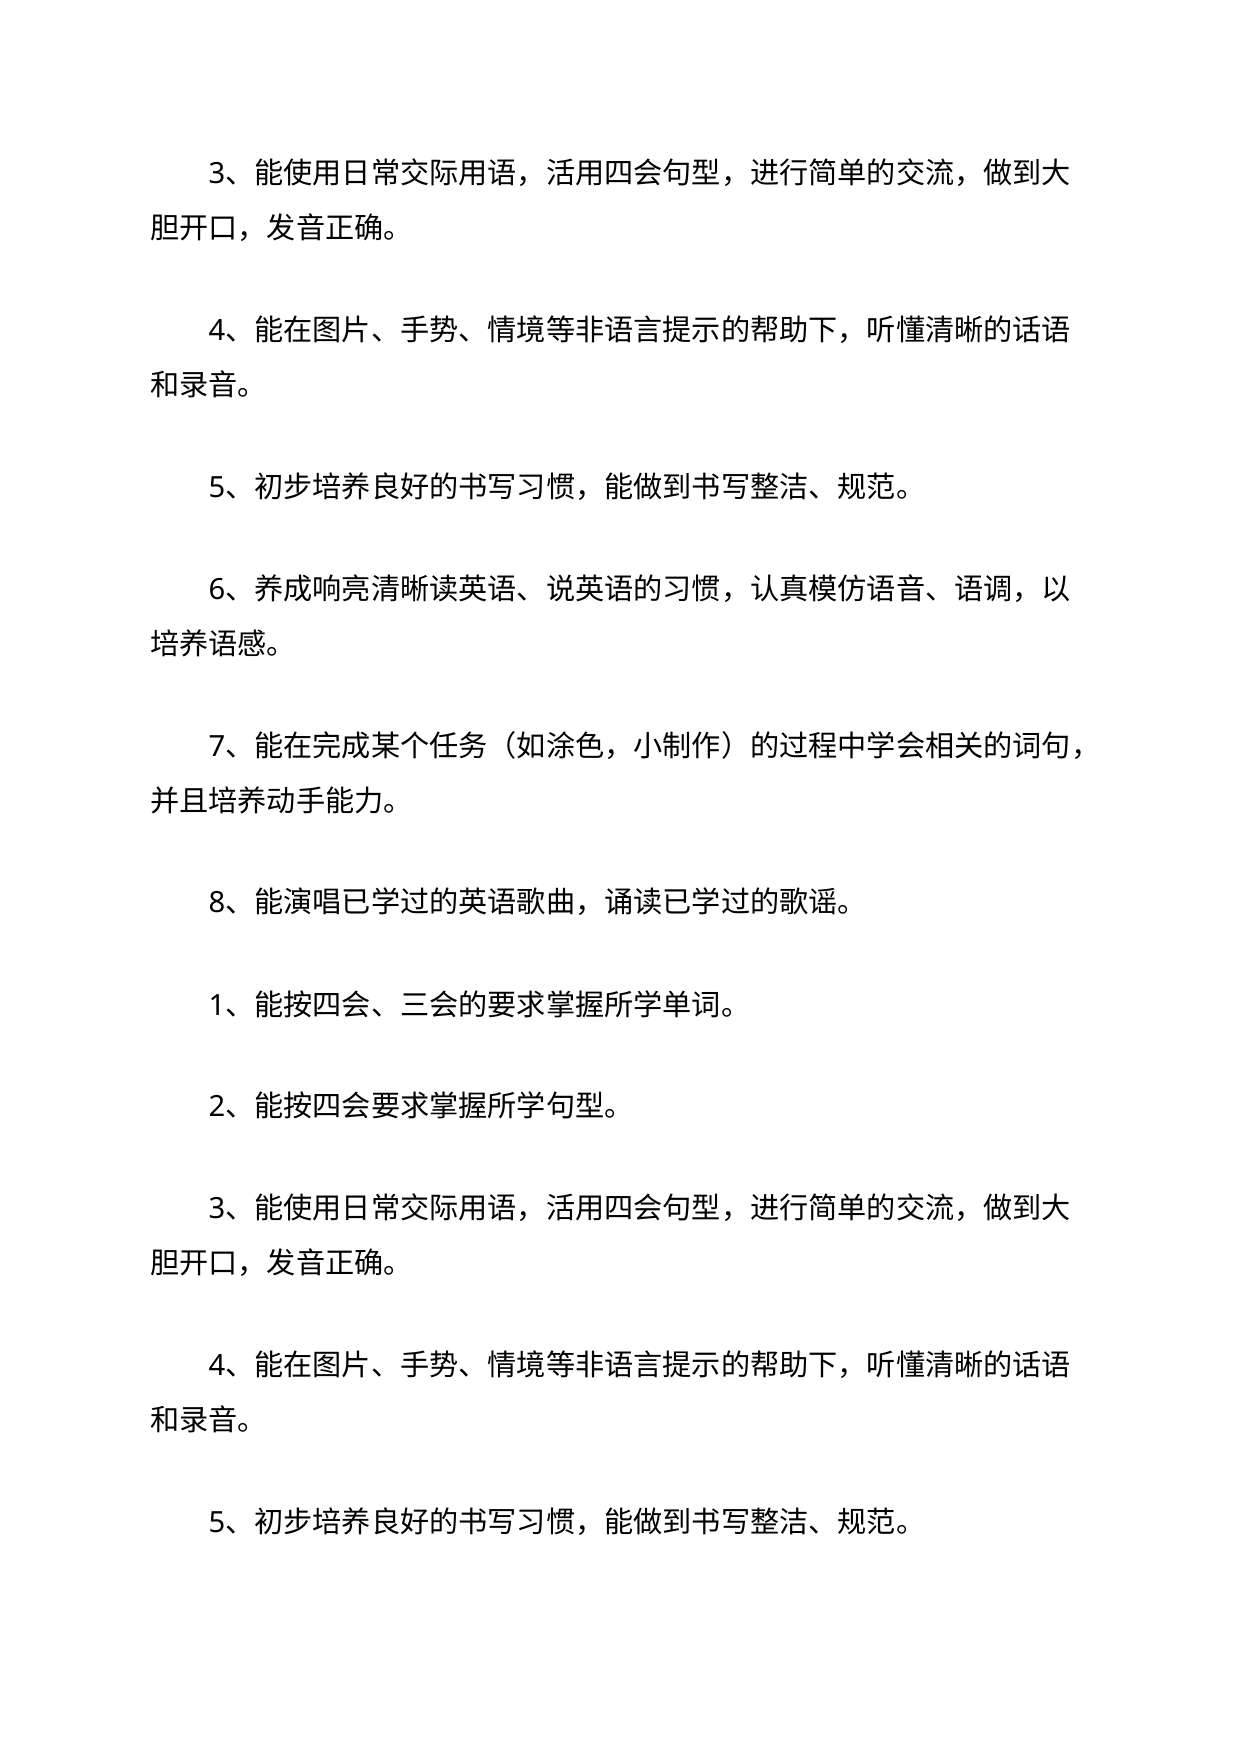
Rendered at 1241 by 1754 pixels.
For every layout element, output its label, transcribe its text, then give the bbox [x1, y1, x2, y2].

text 5、初步培养良好的书写习惯，能做到书写整洁、规范。 [150, 1498, 1090, 1541]
text 5、初步培养良好的书写习惯，能做到书写整洁、规范。 [150, 463, 1090, 506]
text 7、能在完成某个任务（如涂色，小制作）的过程中学会相关的词句，并且培养动手能力。 [150, 722, 1090, 819]
text 4、能在图片、手势、情境等非语言提示的帮助下，听懂清晰的话语和录音。 [150, 1342, 1090, 1439]
text 3、能使用日常交际用语，活用四会句型，进行简单的交流，做到大胆开口，发音正确。 [150, 150, 1090, 247]
text 2、能按四会要求掌握所学句型。 [150, 1083, 1090, 1125]
text 3、能使用日常交际用语，活用四会句型，进行简单的交流，做到大胆开口，发音正确。 [150, 1185, 1090, 1282]
text 8、能演唱已学过的英语歌曲，诵读已学过的歌谣。 [150, 879, 1090, 921]
text 6、养成响亮清晰读英语、说英语的习惯，认真模仿语音、语调，以培养语感。 [150, 566, 1090, 663]
text 1、能按四会、三会的要求掌握所学单词。 [150, 981, 1090, 1023]
text 4、能在图片、手势、情境等非语言提示的帮助下，听懂清晰的话语和录音。 [150, 307, 1090, 404]
